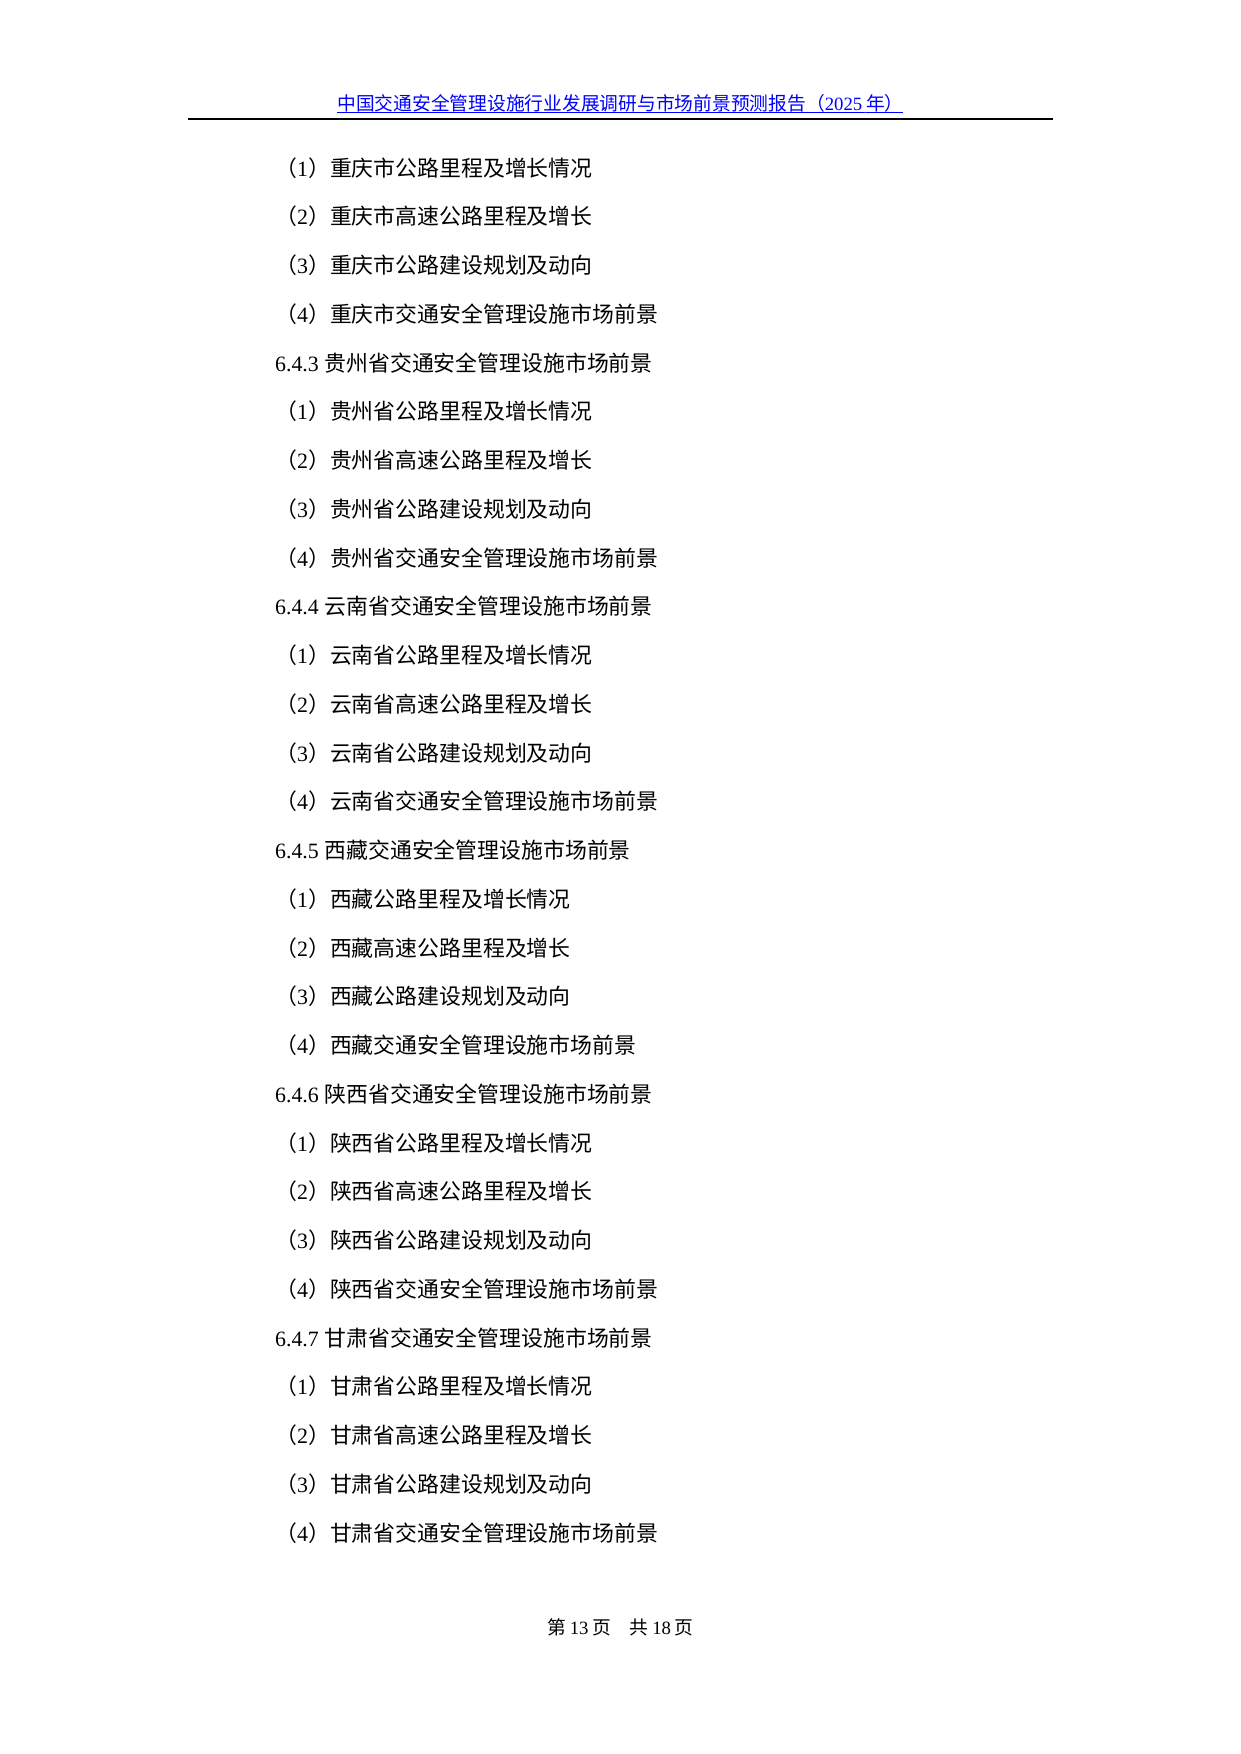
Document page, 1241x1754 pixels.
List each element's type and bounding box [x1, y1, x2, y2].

text [187, 150, 1053, 1548]
